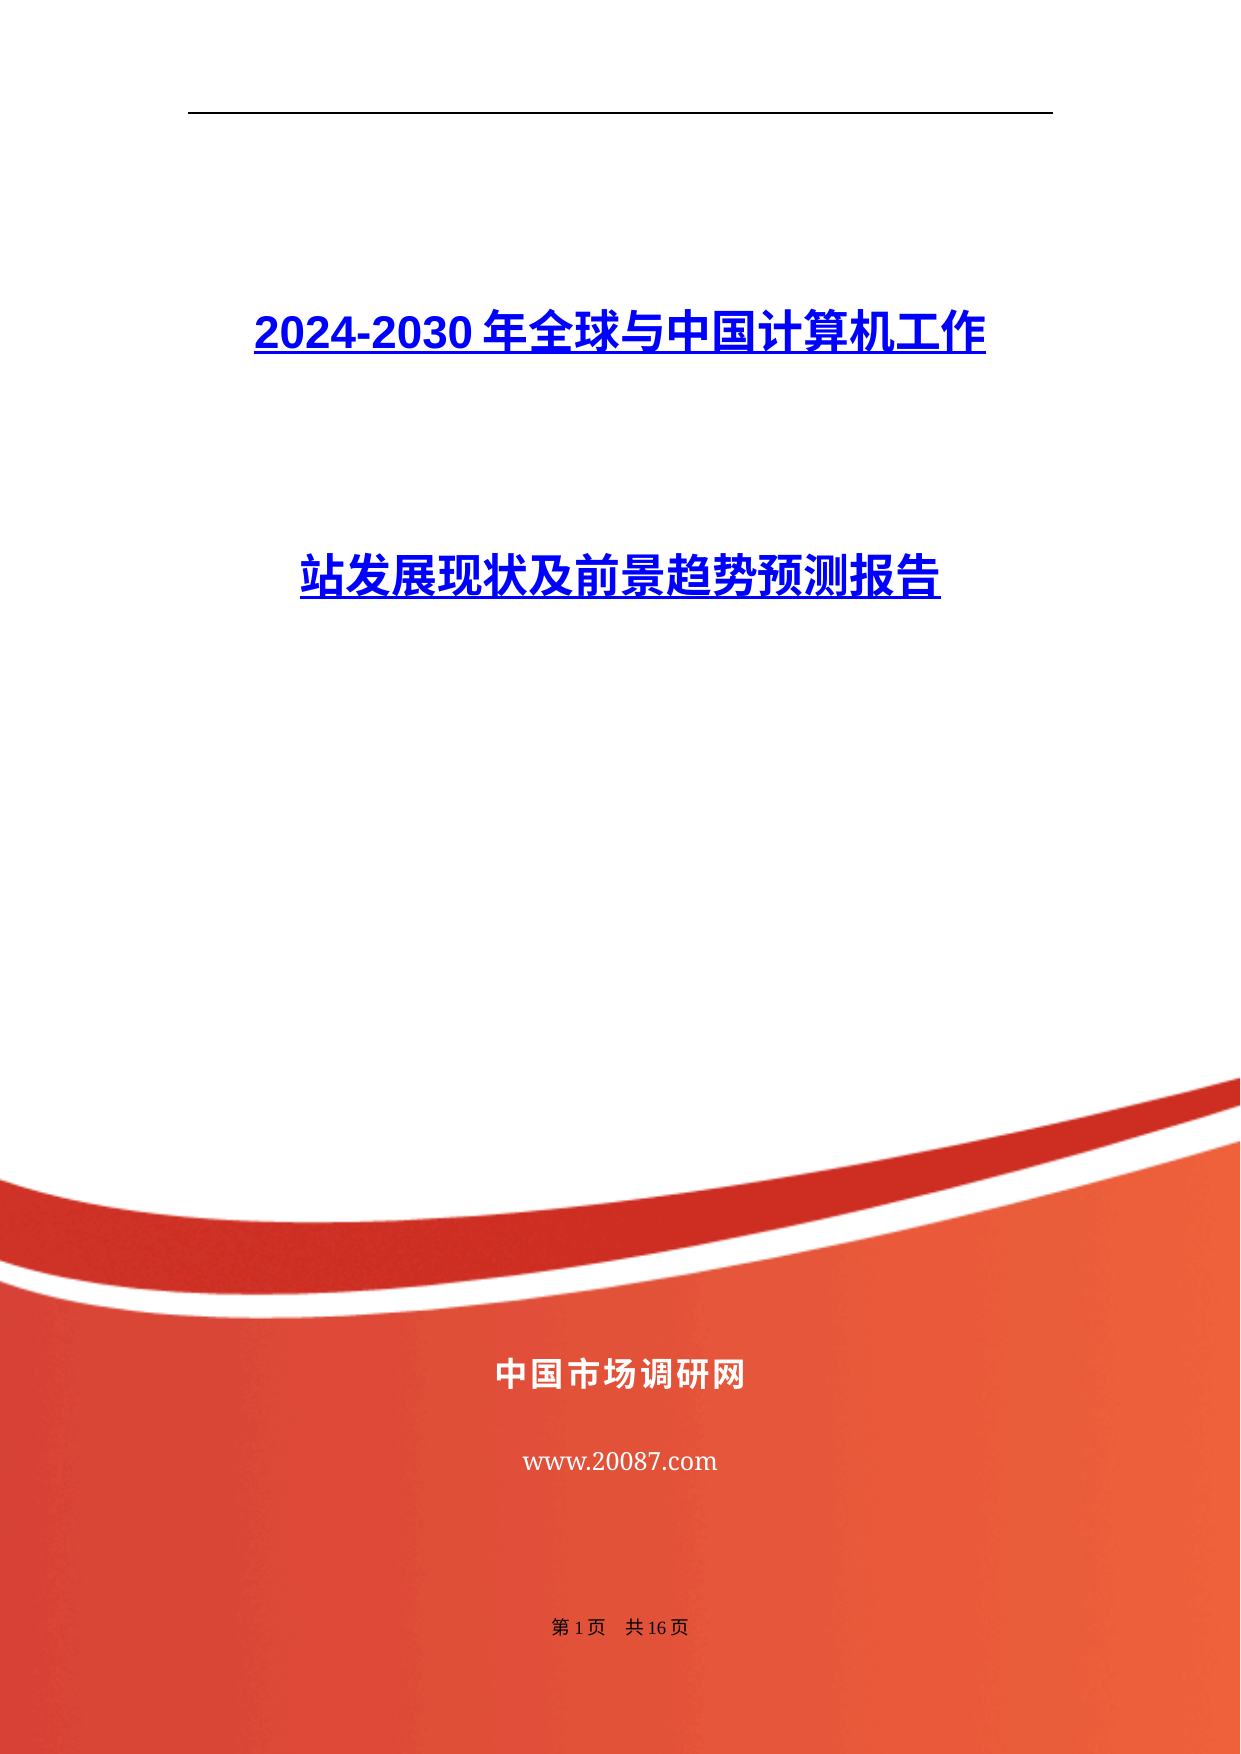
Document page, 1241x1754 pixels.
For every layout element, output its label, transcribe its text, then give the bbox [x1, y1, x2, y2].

picture [0, 1006, 1241, 1754]
subtitle 中国市场调研网 [187, 1339, 1053, 1404]
table_header 2024-2030年全球与中国计算机工作站发展现状及前景趋势预测报告 [188, 207, 1053, 773]
text www.20087.com [187, 1428, 1053, 1493]
